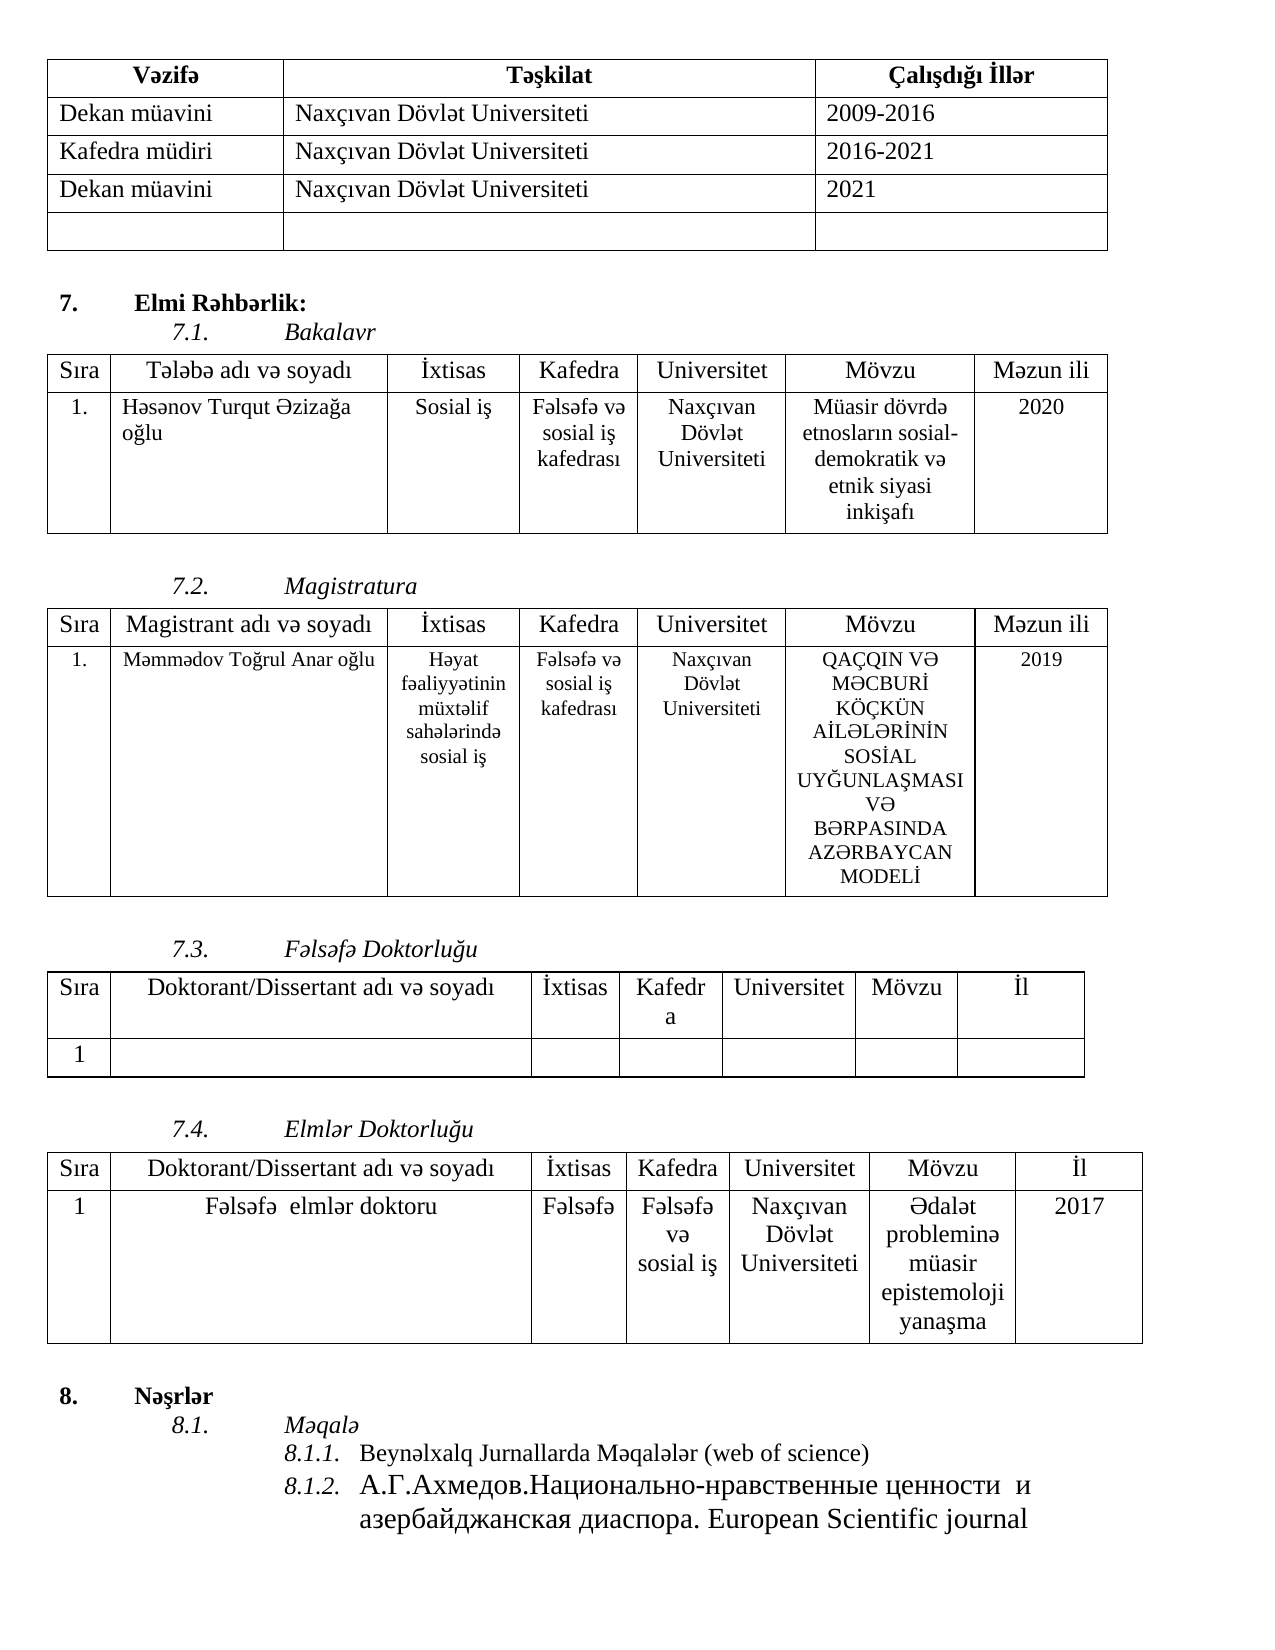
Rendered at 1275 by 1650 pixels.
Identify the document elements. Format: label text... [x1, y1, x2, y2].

table_header Mövzu [786, 609, 974, 646]
table_cell Naxçıvan Dövlət Universiteti [284, 175, 815, 212]
list Elmlər Doktorluğu [172, 1114, 1216, 1143]
table_cell Naxçıvan Dövlət Universiteti [284, 98, 815, 135]
list Məqalə [172, 1410, 1216, 1438]
table_cell Ədalət probleminə müasir epistemoloji yanaşma [870, 1191, 1015, 1343]
table_header Sıra [48, 1153, 110, 1190]
list Fəlsəfə Doktorluğu [172, 934, 1216, 963]
table_cell [856, 1039, 957, 1076]
table_header Kafedra [520, 355, 637, 392]
table_cell [620, 1039, 722, 1076]
table_header Mövzu [856, 973, 957, 1038]
table_header Universitet [723, 973, 855, 1038]
table_cell Naxçıvan Dövlət Universiteti [638, 647, 785, 896]
table_header Məzun ili [976, 609, 1107, 646]
table_cell 1 [48, 1191, 110, 1343]
table_header Doktorant/Dissertant adı və soyadı [111, 973, 531, 1038]
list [284, 1467, 1216, 1534]
table_header İl [958, 973, 1084, 1038]
table_cell 2017 [1016, 1191, 1142, 1343]
list Beynəlxalq Jurnallarda Məqalələr (web of science) [284, 1438, 1216, 1467]
table_header Sıra [48, 609, 110, 646]
table_header İxtisas [532, 973, 619, 1038]
table_cell Fəlsəfə və sosial iş kafedrası [520, 393, 637, 533]
table_cell [48, 213, 283, 250]
table_header Sıra [48, 973, 110, 1038]
table_header Mövzu [870, 1153, 1015, 1190]
table_cell 2016-2021 [816, 136, 1107, 173]
table_header İl [1016, 1153, 1142, 1190]
table_cell [532, 1039, 619, 1076]
table_cell Məmmədov Toğrul Anar oğlu [111, 647, 387, 896]
table_cell QAÇQIN VƏ MƏCBURİ KÖÇKÜN AİLƏLƏRİNİN SOSİAL UYĞUNLAŞMASI VƏ BƏRPASINDA AZƏRBAYCAN MODELİ [786, 647, 974, 896]
table_header Kafedra [627, 1153, 729, 1190]
table_cell Naxçıvan Dövlət Universiteti [730, 1191, 869, 1343]
table_header Universitet [730, 1153, 869, 1190]
table_header İxtisas [388, 355, 519, 392]
table_cell Həyat fəaliyyətinin müxtəlif sahələrində sosial iş [388, 647, 519, 896]
table_cell Sosial iş [388, 393, 519, 533]
table_header Çalışdığı İllər [816, 60, 1107, 97]
table_cell Dekan müavini [48, 175, 283, 212]
table_cell 2009-2016 [816, 98, 1107, 135]
table_cell Naxçıvan Dövlət Universiteti [638, 393, 785, 533]
list Bakalavr [172, 317, 1216, 345]
table_cell [958, 1039, 1084, 1076]
table_cell Kafedra müdiri [48, 136, 283, 173]
table_cell Fəlsəfə və sosial iş kafedrası [520, 647, 637, 896]
list Nəşrlər [59, 1381, 1216, 1410]
table_cell 1. [48, 647, 110, 896]
table_header Kafedra [520, 609, 637, 646]
table_header Magistrant adı və soyadı [111, 609, 387, 646]
table_header Sıra [48, 355, 110, 392]
list Elmi Rəhbərlik: [59, 288, 1216, 317]
list Magistratura [172, 571, 1216, 600]
table_cell 2019 [976, 647, 1107, 896]
table_cell Naxçıvan Dövlət Universiteti [284, 136, 815, 173]
table_header İxtisas [388, 609, 519, 646]
table_cell 1 [48, 1039, 110, 1076]
table_cell Müasir dövrdə etnosların sosial-demokratik və etnik siyasi inkişafı [786, 393, 974, 533]
table_header Universitet [638, 609, 785, 646]
table_header Kafedra [620, 973, 722, 1038]
table_header Mövzu [786, 355, 974, 392]
table_cell Fəlsəfə və sosial iş [627, 1191, 729, 1343]
table_cell [816, 213, 1107, 250]
table_cell Fəlsəfə elmlər doktoru [111, 1191, 531, 1343]
table_header Təşkilat [284, 60, 815, 97]
table_cell Həsənov Turqut Əzizağa oğlu [111, 393, 387, 533]
table_header Tələbə adı və soyadı [111, 355, 387, 392]
table_cell 2020 [975, 393, 1107, 533]
table_cell [284, 213, 815, 250]
table_cell Dekan müavini [48, 98, 283, 135]
table_cell Fəlsəfə [532, 1191, 626, 1343]
table_header Məzun ili [975, 355, 1107, 392]
table_header İxtisas [532, 1153, 626, 1190]
table_cell 2021 [816, 175, 1107, 212]
table_cell [111, 1039, 531, 1076]
table_header Vəzifə [48, 60, 283, 97]
table_cell 1. [48, 393, 110, 533]
table_header Doktorant/Dissertant adı və soyadı [111, 1153, 531, 1190]
table_cell [723, 1039, 855, 1076]
table_header Universitet [638, 355, 785, 392]
